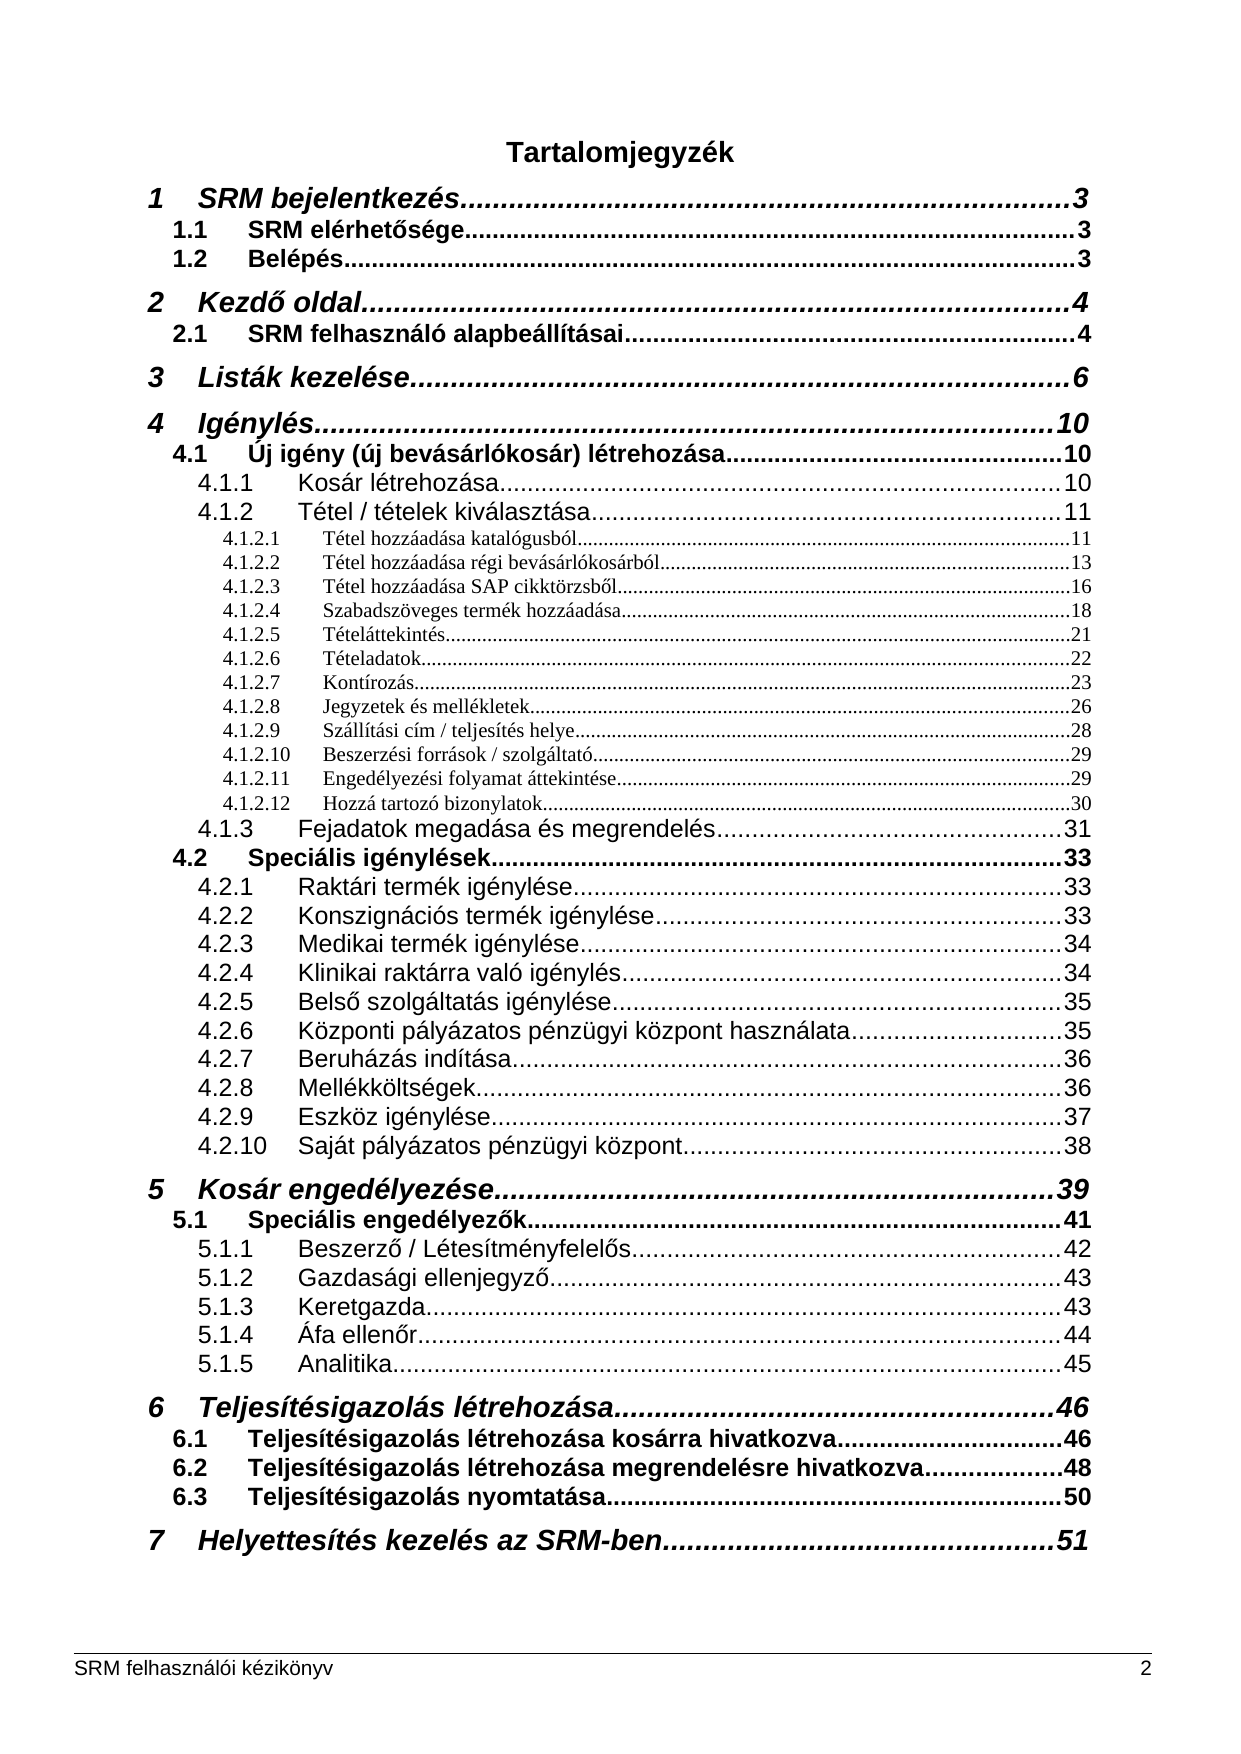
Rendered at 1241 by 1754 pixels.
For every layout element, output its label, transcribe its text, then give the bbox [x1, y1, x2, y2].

text 4.1 Új igény (új bevásárlókosár) létrehozása 10 [172, 439, 1092, 468]
text 2.1 SRM felhasználó alapbeállításai 4 [172, 319, 1092, 347]
text 5.1.3 Keretgazda 43 [198, 1292, 1092, 1321]
text 5.1.1 Beszerző / Létesítményfelelős 42 [198, 1234, 1092, 1263]
text 6 Teljesítésigazolás létrehozása 46 [148, 1391, 1092, 1424]
text 7 Helyettesítés kezelés az SRM-ben 51 [148, 1523, 1092, 1556]
text 4 Igénylés 10 [148, 406, 1092, 439]
text 5.1 Speciális engedélyezők 41 [172, 1206, 1092, 1234]
text 2 Kezdő oldal 4 [148, 285, 1092, 319]
text 4.1.2.9 Szállítási cím / teljesítés helye 28 [223, 718, 1092, 742]
text 5 Kosár engedélyezése 39 [148, 1172, 1092, 1206]
text 4.1.1 Kosár létrehozása 10 [198, 468, 1092, 497]
text 4.1.2.1 Tétel hozzáadása katalógusból 11 [223, 526, 1092, 550]
text 1.2 Belépés 3 [172, 244, 1092, 273]
text 4.2.9 Eszköz igénylése 37 [198, 1102, 1092, 1131]
text 6.3 Teljesítésigazolás nyomtatása 50 [172, 1482, 1092, 1510]
text 5.1.5 Analitika 45 [198, 1349, 1092, 1378]
text 4.1.2.10 Beszerzési források / szolgáltató 29 [223, 742, 1092, 766]
text 4.1.2.8 Jegyzetek és mellékletek 26 [223, 694, 1092, 718]
text 4.1.2.7 Kontírozás 23 [223, 670, 1092, 694]
text 4.1.2.12 Hozzá tartozó bizonylatok 30 [223, 790, 1092, 814]
text 4.1.2.3 Tétel hozzáadása SAP cikktörzsből 16 [223, 574, 1092, 598]
text 1 SRM bejelentkezés 3 [148, 182, 1092, 215]
text 6.1 Teljesítésigazolás létrehozása kosárra hivatkozva 46 [172, 1424, 1092, 1453]
text 4.2.2 Konszignációs termék igénylése 33 [198, 901, 1092, 929]
text 4.2.6 Központi pályázatos pénzügyi központ használata 35 [198, 1016, 1092, 1044]
text 3 Listák kezelése 6 [148, 360, 1092, 393]
text 4.1.2.6 Tételadatok 22 [223, 646, 1092, 670]
text 4.2.3 Medikai termék igénylése 34 [198, 929, 1092, 958]
text 1.1 SRM elérhetősége 3 [172, 215, 1092, 244]
text 4.2.1 Raktári termék igénylése 33 [198, 872, 1092, 901]
text 4.2.10 Saját pályázatos pénzügyi központ 38 [198, 1131, 1092, 1159]
text 4.2 Speciális igénylések 33 [172, 843, 1092, 872]
text 4.1.2.4 Szabadszöveges termék hozzáadása 18 [223, 598, 1092, 622]
text 4.1.2 Tétel / tételek kiválasztása 11 [198, 497, 1092, 526]
text 5.1.4 Áfa ellenőr 44 [198, 1321, 1092, 1349]
text 6.2 Teljesítésigazolás létrehozása megrendelésre hivatkozva 48 [172, 1453, 1092, 1482]
text Tartalomjegyzék [148, 136, 1092, 169]
text 4.2.4 Klinikai raktárra való igénylés 34 [198, 958, 1092, 987]
text 4.2.7 Beruházás indítása 36 [198, 1044, 1092, 1073]
text 4.2.5 Belső szolgáltatás igénylése 35 [198, 987, 1092, 1016]
text 5.1.2 Gazdasági ellenjegyző 43 [198, 1263, 1092, 1292]
text 4.1.2.2 Tétel hozzáadása régi bevásárlókosárból 13 [223, 550, 1092, 574]
text 4.1.2.5 Tételáttekintés 21 [223, 622, 1092, 646]
text 4.1.2.11 Engedélyezési folyamat áttekintése 29 [223, 766, 1092, 790]
text 4.1.3 Fejadatok megadása és megrendelés 31 [198, 814, 1092, 843]
text 4.2.8 Mellékköltségek 36 [198, 1073, 1092, 1102]
